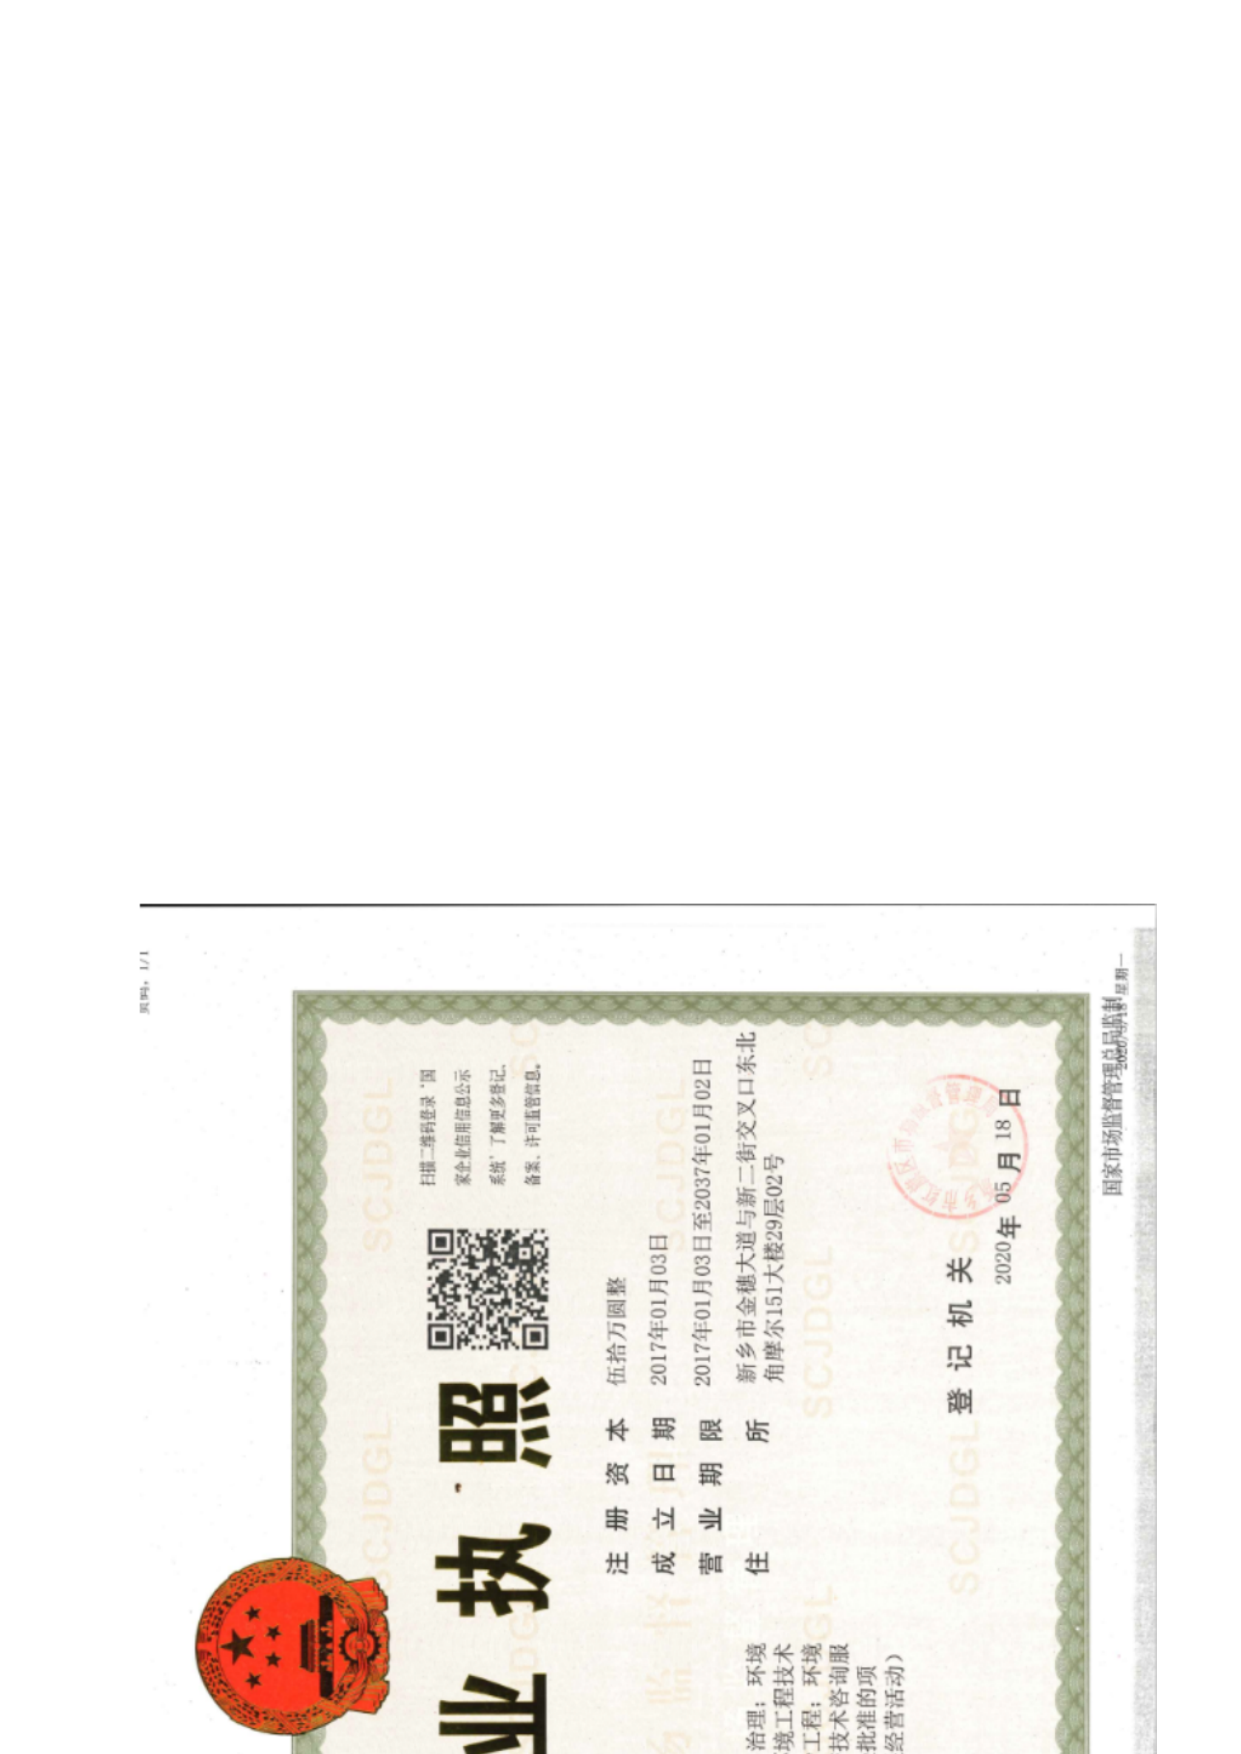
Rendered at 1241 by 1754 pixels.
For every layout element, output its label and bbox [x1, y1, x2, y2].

picture [141, 905, 1157, 1754]
